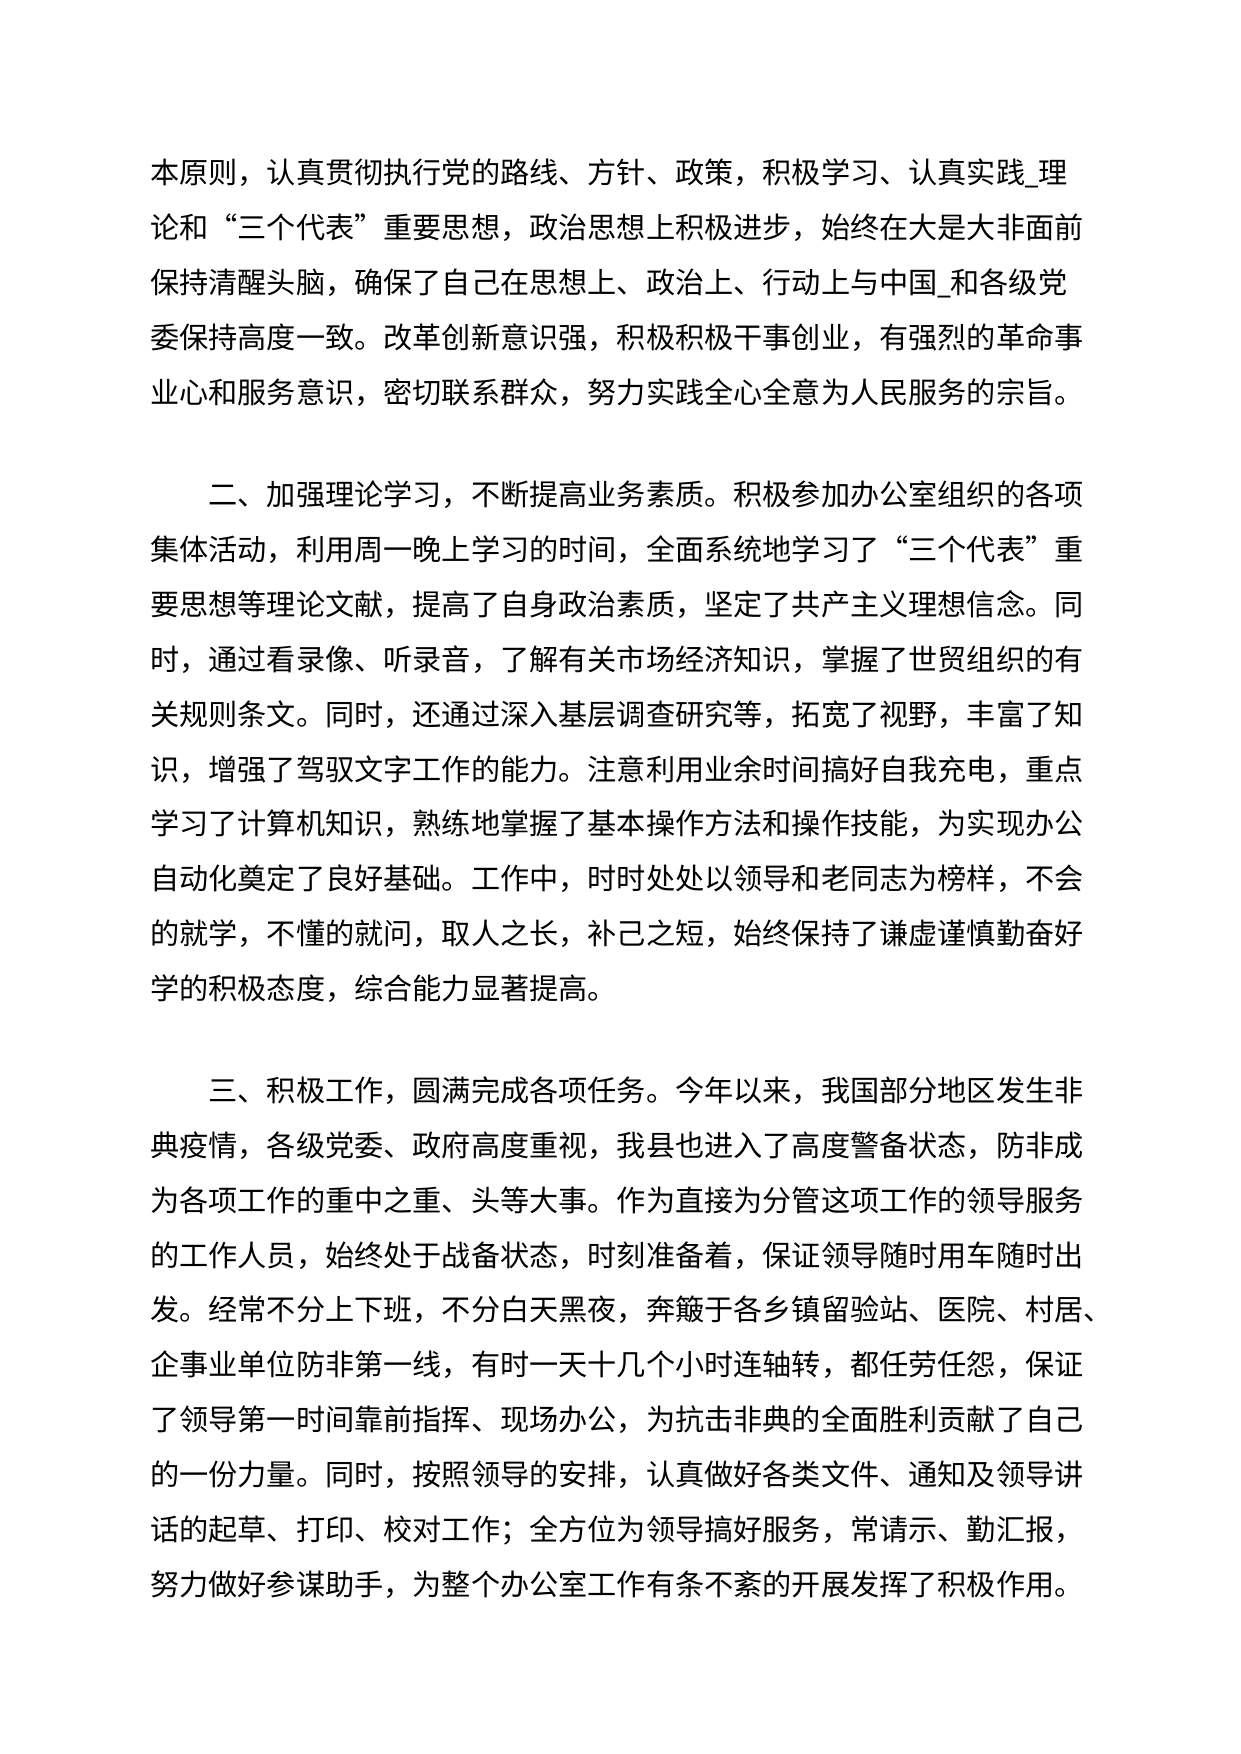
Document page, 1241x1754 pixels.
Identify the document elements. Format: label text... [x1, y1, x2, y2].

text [150, 1067, 1090, 1604]
text 二、加强理论学习，不断提高业务素质。积极参加办公室组织的各项集体活动，利用周一晚上学习的时间，全面系统地学习了“三个代表”重要思想等理论文献，提高了自身政治素质，坚定了共产主义理想信念。同时，通过看录像、听录音，了解有关市场经济知识，掌握了世贸组织的有关规则条文。同时，还通过深入基层调查研究等，拓宽了视野，丰富了知识，增强了驾驭文字工作的能力。注意利用业余时间搞好自我充电，重点学习了计算机知识，熟练地掌握了基本操作方法和操作技能，为实现办公自动化奠定了良好基础。工作中，时时处处以领导和老同志为榜样，不会的就学，不懂的就问，取人之长，补己之短，始终保持了谦虚谨慎勤奋好学的积极态度，综合能力显著提高。 [150, 472, 1090, 1008]
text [150, 150, 1090, 412]
